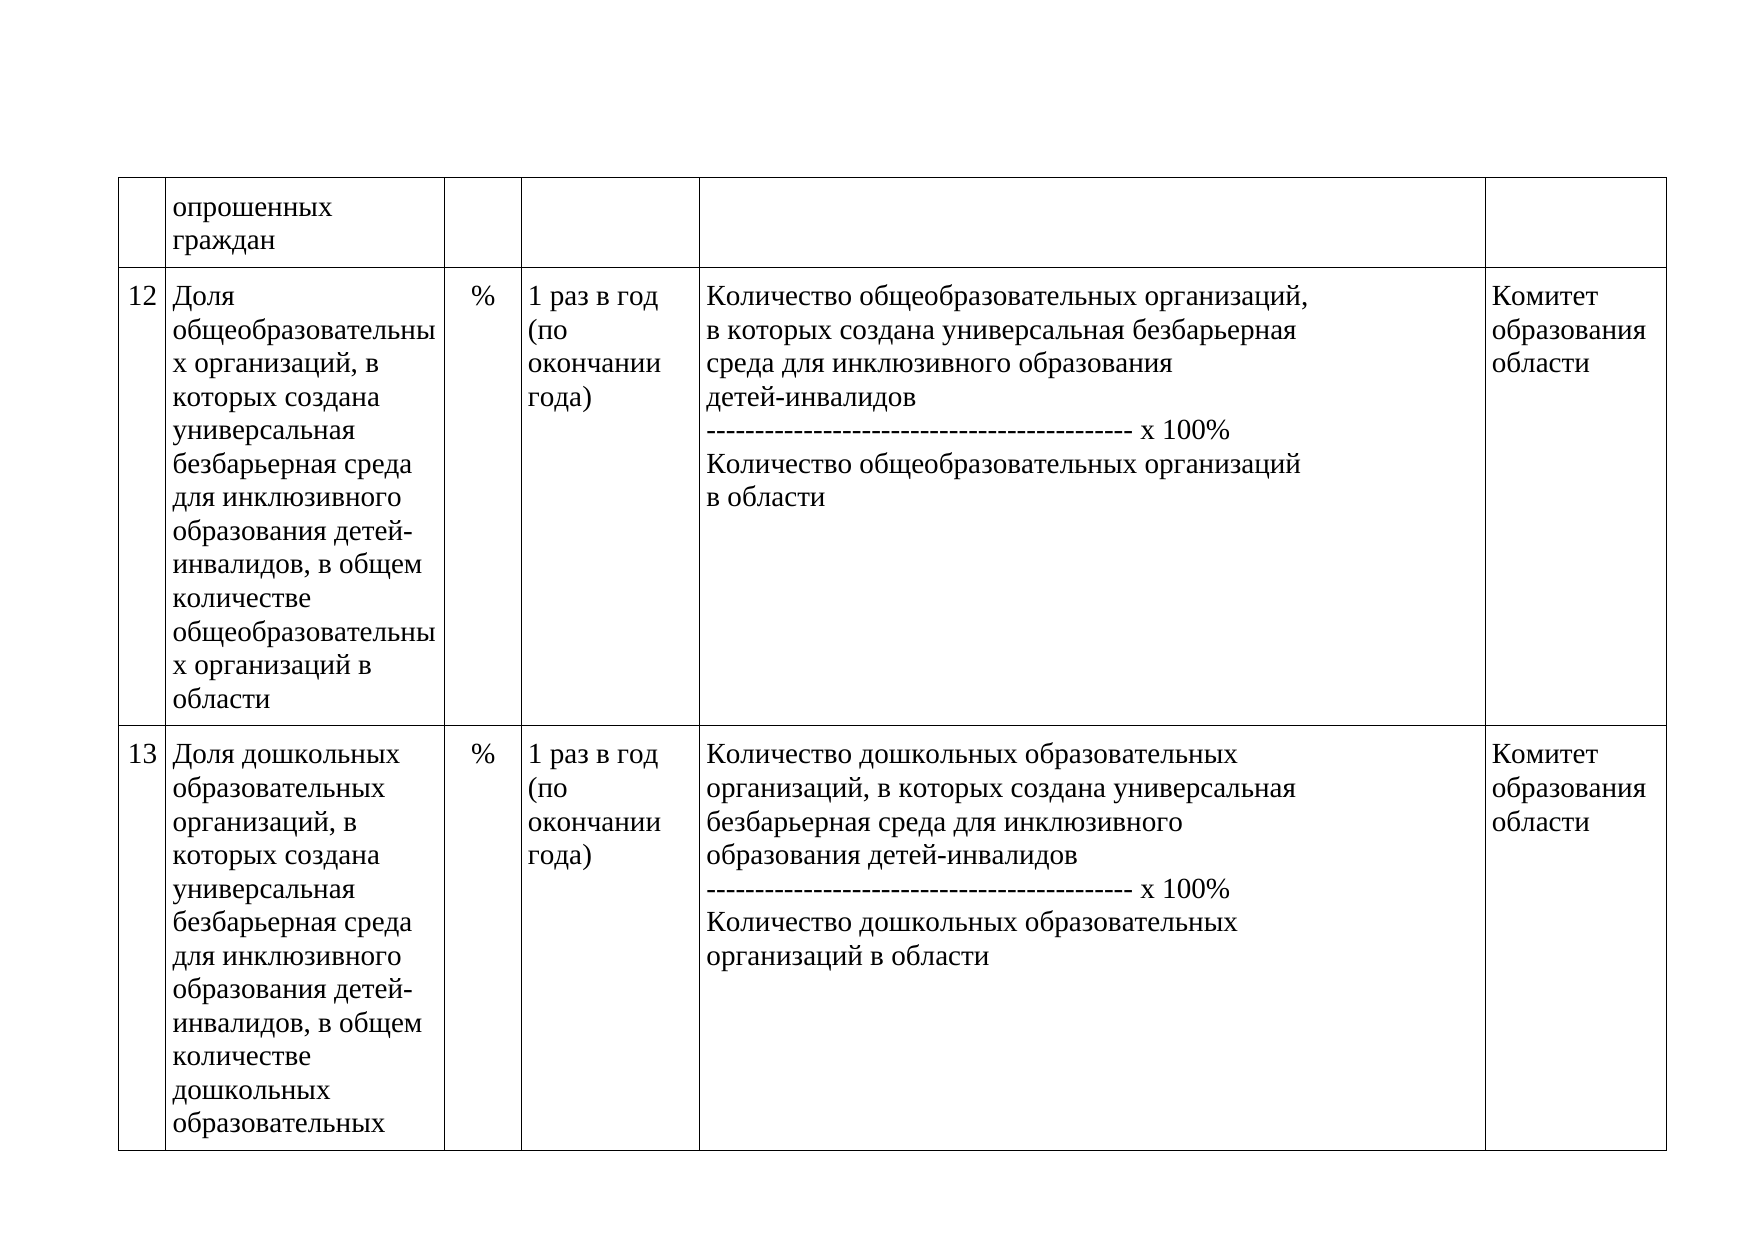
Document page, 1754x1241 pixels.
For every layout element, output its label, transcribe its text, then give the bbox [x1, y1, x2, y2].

table_cell 1 раз в год (по окончании года) [522, 268, 699, 725]
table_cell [166, 178, 444, 267]
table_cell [166, 726, 444, 1150]
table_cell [1486, 726, 1666, 1150]
table_cell % [445, 268, 521, 725]
table_cell 13 [119, 726, 165, 1150]
table_cell Доля общеобразовательных организаций, в которых создана универсальная безбарьерная среда для инклюзивного образования детей-инвалидов, в общем количестве общеобразовательных организаций в области [166, 268, 444, 725]
table_cell 12 [119, 268, 165, 725]
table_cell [522, 726, 699, 1150]
table_cell % [445, 726, 521, 1150]
table_cell Количество общеобразовательных организаций, в которых создана универсальная безбарьерная среда для инклюзивного образования детей-инвалидов -------------------------------------------- x 100% Количество общеобразовательных организаций в области [700, 268, 1485, 725]
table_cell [1486, 178, 1666, 267]
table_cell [522, 178, 699, 267]
table_cell Комитет образования области [1486, 268, 1666, 725]
table_cell % [445, 178, 521, 267]
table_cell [700, 178, 1485, 267]
table_cell 11 [119, 178, 165, 267]
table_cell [700, 726, 1485, 1150]
